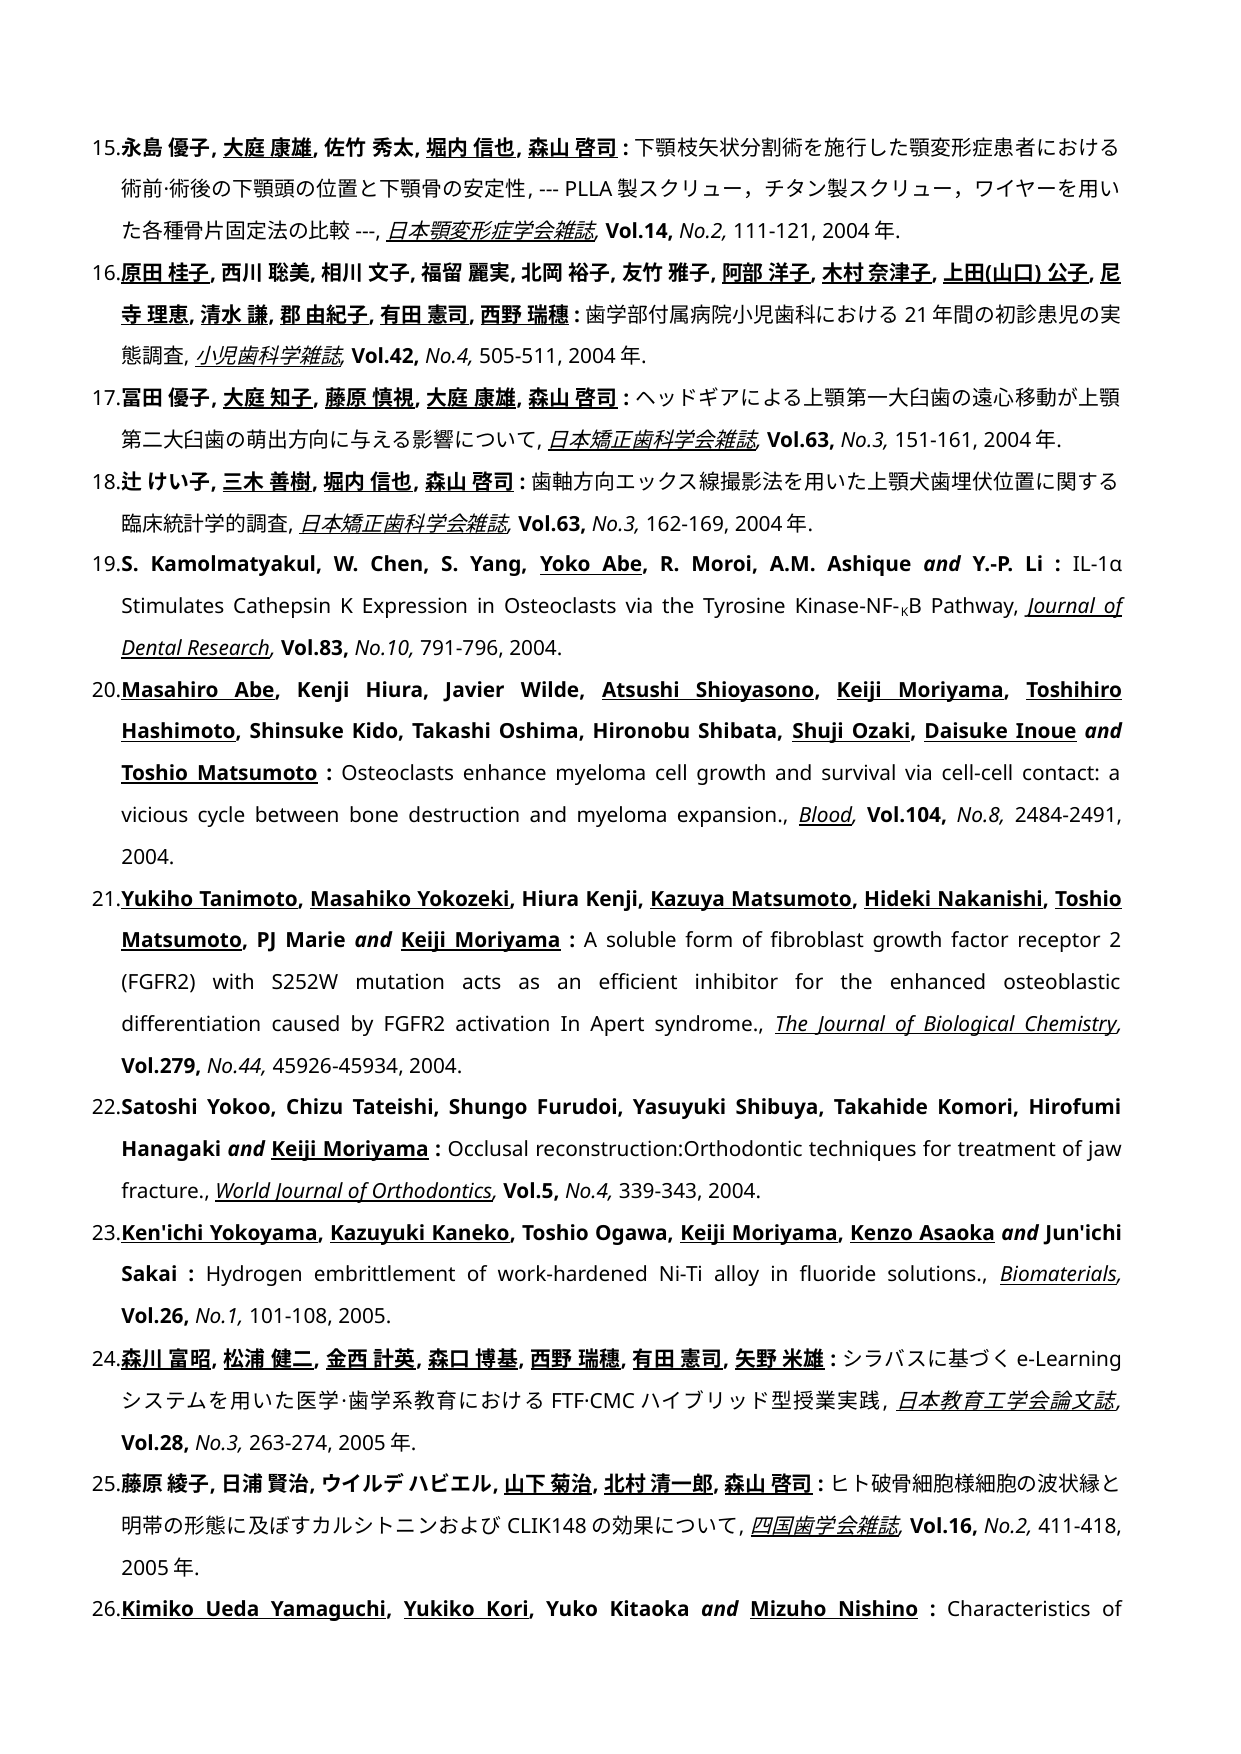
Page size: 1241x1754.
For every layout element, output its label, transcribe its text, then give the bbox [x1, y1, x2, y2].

list 辻 けい子, 三木 善樹, 堀内 信也, 森山 啓司 : 歯軸方向エックス線撮影法を用いた上顎犬歯埋伏位置に関する臨床統計学的調査, 日本矯正歯科学会雑誌, Vol.63, No.3, 162-169, 2004年. [92, 459, 1122, 543]
list Ken'ichi Yokoyama, Kazuyuki Kaneko, Toshio Ogawa, Keiji Moriyama, Kenzo Asaoka and Jun'ichi Sakai : Hydrogen embrittlement of work-hardened Ni-Ti alloy in fluoride solutions., Biomaterials, Vol.26, No.1, 101-108, 2005. [92, 1211, 1122, 1336]
list Satoshi Yokoo, Chizu Tateishi, Shungo Furudoi, Yasuyuki Shibuya, Takahide Komori, Hirofumi Hanagaki and Keiji Moriyama : Occlusal reconstruction:Orthodontic techniques for treatment of jaw fracture., World Journal of Orthodontics, Vol.5, No.4, 339-343, 2004. [92, 1086, 1122, 1211]
list 森川 富昭, 松浦 健二, 金西 計英, 森口 博基, 西野 瑞穗, 有田 憲司, 矢野 米雄 : シラバスに基づくe-Learningシステムを用いた医学·歯学系教育におけるFTF·CMCハイブリッド型授業実践, 日本教育工学会論文誌, Vol.28, No.3, 263-274, 2005年. [92, 1336, 1122, 1462]
list 原田 桂子, 西川 聡美, 相川 文子, 福留 麗実, 北岡 裕子, 友竹 雅子, 阿部 洋子, 木村 奈津子, 上田(山口) 公子, 尼寺 理恵, 清水 謙, 郡 由紀子, 有田 憲司, 西野 瑞穗 : 歯学部付属病院小児歯科における21年間の初診患児の実態調査, 小児歯科学雑誌, Vol.42, No.4, 505-511, 2004年. [92, 250, 1122, 376]
list 冨田 優子, 大庭 知子, 藤原 慎視, 大庭 康雄, 森山 啓司 : ヘッドギアによる上顎第一大臼歯の遠心移動が上顎第二大臼歯の萌出方向に与える影響について, 日本矯正歯科学会雑誌, Vol.63, No.3, 151-161, 2004年. [92, 376, 1122, 459]
list Masahiro Abe, Kenji Hiura, Javier Wilde, Atsushi Shioyasono, Keiji Moriyama, Toshihiro Hashimoto, Shinsuke Kido, Takashi Oshima, Hironobu Shibata, Shuji Ozaki, Daisuke Inoue and Toshio Matsumoto : Osteoclasts enhance myeloma cell growth and survival via cell-cell contact: a vicious cycle between bone destruction and myeloma expansion., Blood, Vol.104, No.8, 2484-2491, 2004. [92, 668, 1122, 877]
list 永島 優子, 大庭 康雄, 佐竹 秀太, 堀内 信也, 森山 啓司 : 下顎枝矢状分割術を施行した顎変形症患者における術前·術後の下顎頭の位置と下顎骨の安定性, --- PLLA製スクリュー，チタン製スクリュー，ワイヤーを用いた各種骨片固定法の比較 ---, 日本顎変形症学会雑誌, Vol.14, No.2, 111-121, 2004年. [92, 125, 1122, 250]
list Yukiho Tanimoto, Masahiko Yokozeki, Hiura Kenji, Kazuya Matsumoto, Hideki Nakanishi, Toshio Matsumoto, PJ Marie and Keiji Moriyama : A soluble form of fibroblast growth factor receptor 2 (FGFR2) with S252W mutation acts as an efficient inhibitor for the enhanced osteoblastic differentiation caused by FGFR2 activation In Apert syndrome., The Journal of Biological Chemistry, Vol.279, No.44, 45926-45934, 2004. [92, 877, 1122, 1086]
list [92, 1587, 1122, 1629]
list 藤原 綾子, 日浦 賢治, ウイルデ ハビエル, 山下 菊治, 北村 清一郎, 森山 啓司 : ヒト破骨細胞様細胞の波状縁と明帯の形態に及ぼすカルシトニンおよびCLIK148の効果について, 四国歯学会雑誌, Vol.16, No.2, 411-418, 2005年. [92, 1462, 1122, 1587]
list S. Kamolmatyakul, W. Chen, S. Yang, Yoko Abe, R. Moroi, A.M. Ashique and Y.-P. Li : IL-1α Stimulates Cathepsin K Expression in Osteoclasts via the Tyrosine Kinase-NF-KB Pathway, Journal of Dental Research, Vol.83, No.10, 791-796, 2004. [92, 543, 1122, 668]
